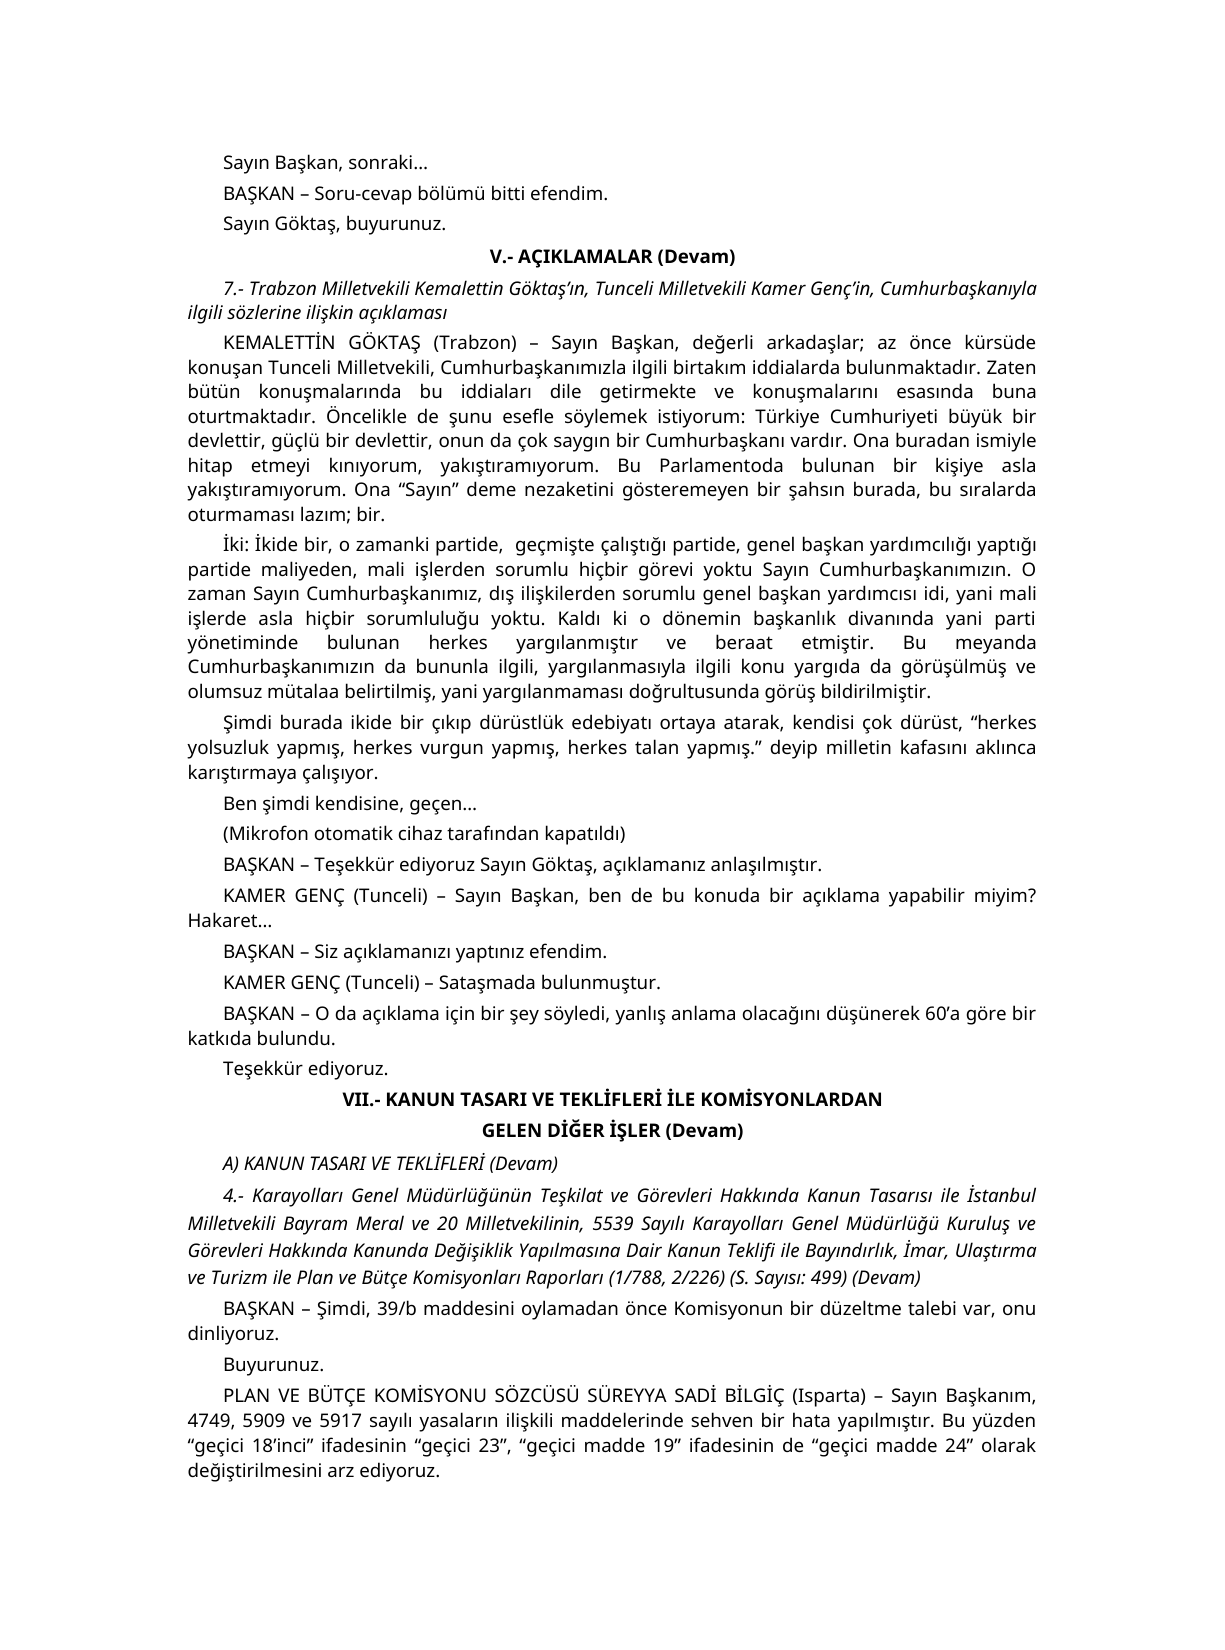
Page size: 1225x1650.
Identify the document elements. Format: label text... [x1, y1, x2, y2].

text BAŞKAN – O da açıklama için bir şey söyledi, yanlış anlama olacağını düşünerek 60’a göre bir katkıda bulundu. [187, 1000, 1037, 1050]
text 4.- Karayolları Genel Müdürlüğünün Teşkilat ve Görevleri Hakkında Kanun Tasarısı ile İstanbul Milletvekili Bayram Meral ve 20 Milletvekilinin, 5539 Sayılı Karayolları Genel Müdürlüğü Kuruluş ve Görevleri Hakkında Kanunda Değişiklik Yapılmasına Dair Kanun Teklifi ile Bayındırlık, İmar, Ulaştırma ve Turizm ile Plan ve Bütçe Komisyonları Raporları (1/788, 2/226) (S. Sayısı: 499) (Devam) [187, 1181, 1037, 1289]
text İki: İkide bir, o zamanki partide, geçmişte çalıştığı partide, genel başkan yardımcılığı yaptığı partide maliyeden, mali işlerden sorumlu hiçbir görevi yoktu Sayın Cumhurbaşkanımızın. O zaman Sayın Cumhurbaşkanımız, dış ilişkilerden sorumlu genel başkan yardımcısı idi, yani mali işlerde asla hiçbir sorumluluğu yoktu. Kaldı ki o dönemin başkanlık divanında yani parti yönetiminde bulunan herkes yargılanmıştır ve beraat etmiştir. Bu meyanda Cumhurbaşkanımızın da bununla ilgili, yargılanmasıyla ilgili konu yargıda da görüşülmüş ve olumsuz mütalaa belirtilmiş, yani yargılanmaması doğrultusunda görüş bildirilmiştir. [187, 532, 1037, 703]
text BAŞKAN – Soru-cevap bölümü bitti efendim. [187, 180, 1037, 205]
text Sayın Göktaş, buyurunuz. [187, 211, 1037, 235]
text PLAN VE BÜTÇE KOMİSYONU SÖZCÜSÜ SÜREYYA SADİ BİLGİÇ (Isparta) – Sayın Başkanım, 4749, 5909 ve 5917 sayılı yasaların ilişkili maddelerinde sehven bir hata yapılmıştır. Bu yüzden “geçici 18’inci” ifadesinin “geçici , “geçici madde ifadesinin de “geçici madde olarak değiştirilmesini arz ediyoruz. [187, 1382, 1037, 1482]
text GELEN DİĞER İŞLER (Devam) [187, 1117, 1037, 1142]
text Buyurunuz. [187, 1351, 1037, 1376]
text (Mikrofon otomatik cihaz tarafından kapatıldı) [187, 821, 1037, 846]
text A) Kanun Tasarı ve Teklifleri (Devam) [187, 1148, 1037, 1175]
text 7.- Trabzon Milletvekili Kemalettin Göktaş’ın, Tunceli Milletvekili Kamer Genç’in, Cumhurbaşkanıyla ilgili sözlerine ilişkin açıklaması [187, 275, 1037, 324]
text KAMER GENÇ (Tunceli) – Sataşmada bulunmuştur. [187, 969, 1037, 994]
text Sayın Başkan, sonraki… [187, 150, 1037, 174]
text Ben şimdi kendisine, geçen… [187, 790, 1037, 815]
text KAMER GENÇ (Tunceli) – Sayın Başkan, ben de bu konuda bir açıklama yapabilir miyim? Hakaret… [187, 882, 1037, 932]
text BAŞKAN – Şimdi, 39/b maddesini oylamadan önce Komisyonun bir düzeltme talebi var, onu dinliyoruz. [187, 1295, 1037, 1345]
text KEMALETTİN GÖKTAŞ (Trabzon) – Sayın Başkan, değerli arkadaşlar; az önce kürsüde konuşan Tunceli Milletvekili, Cumhurbaşkanımızla ilgili birtakım iddialarda bulunmaktadır. Zaten bütün konuşmalarında bu iddiaları dile getirmekte ve konuşmalarını esasında buna oturtmaktadır. Öncelikle de şunu esefle söylemek istiyorum: Türkiye Cumhuriyeti büyük bir devlettir, güçlü bir devlettir, onun da çok saygın bir Cumhurbaşkanı vardır. Ona buradan ismiyle hitap etmeyi kınıyorum, yakıştıramıyorum. Bu Parlamentoda bulunan bir kişiye asla yakıştıramıyorum. Ona “Sayın” deme nezaketini gösteremeyen bir şahsın burada, bu sıralarda oturmaması lazım; bir. [187, 330, 1037, 526]
text Şimdi burada ikide bir çıkıp dürüstlük edebiyatı ortaya atarak, kendisi çok dürüst, “herkes yolsuzluk yapmış, herkes vurgun yapmış, herkes talan yapmış.” deyip milletin kafasını aklınca karıştırmaya çalışıyor. [187, 709, 1037, 784]
text Teşekkür ediyoruz. [187, 1056, 1037, 1081]
text V.- AÇIKLAMALAR (Devam) [187, 241, 1037, 269]
text BAŞKAN – Siz açıklamanızı yaptınız efendim. [187, 938, 1037, 963]
text BAŞKAN – Teşekkür ediyoruz Sayın Göktaş, açıklamanız anlaşılmıştır. [187, 852, 1037, 877]
text VII.- KANUN TASARI VE TEKLİFLERİ İLE KOMİSYONLARDAN [187, 1087, 1037, 1112]
